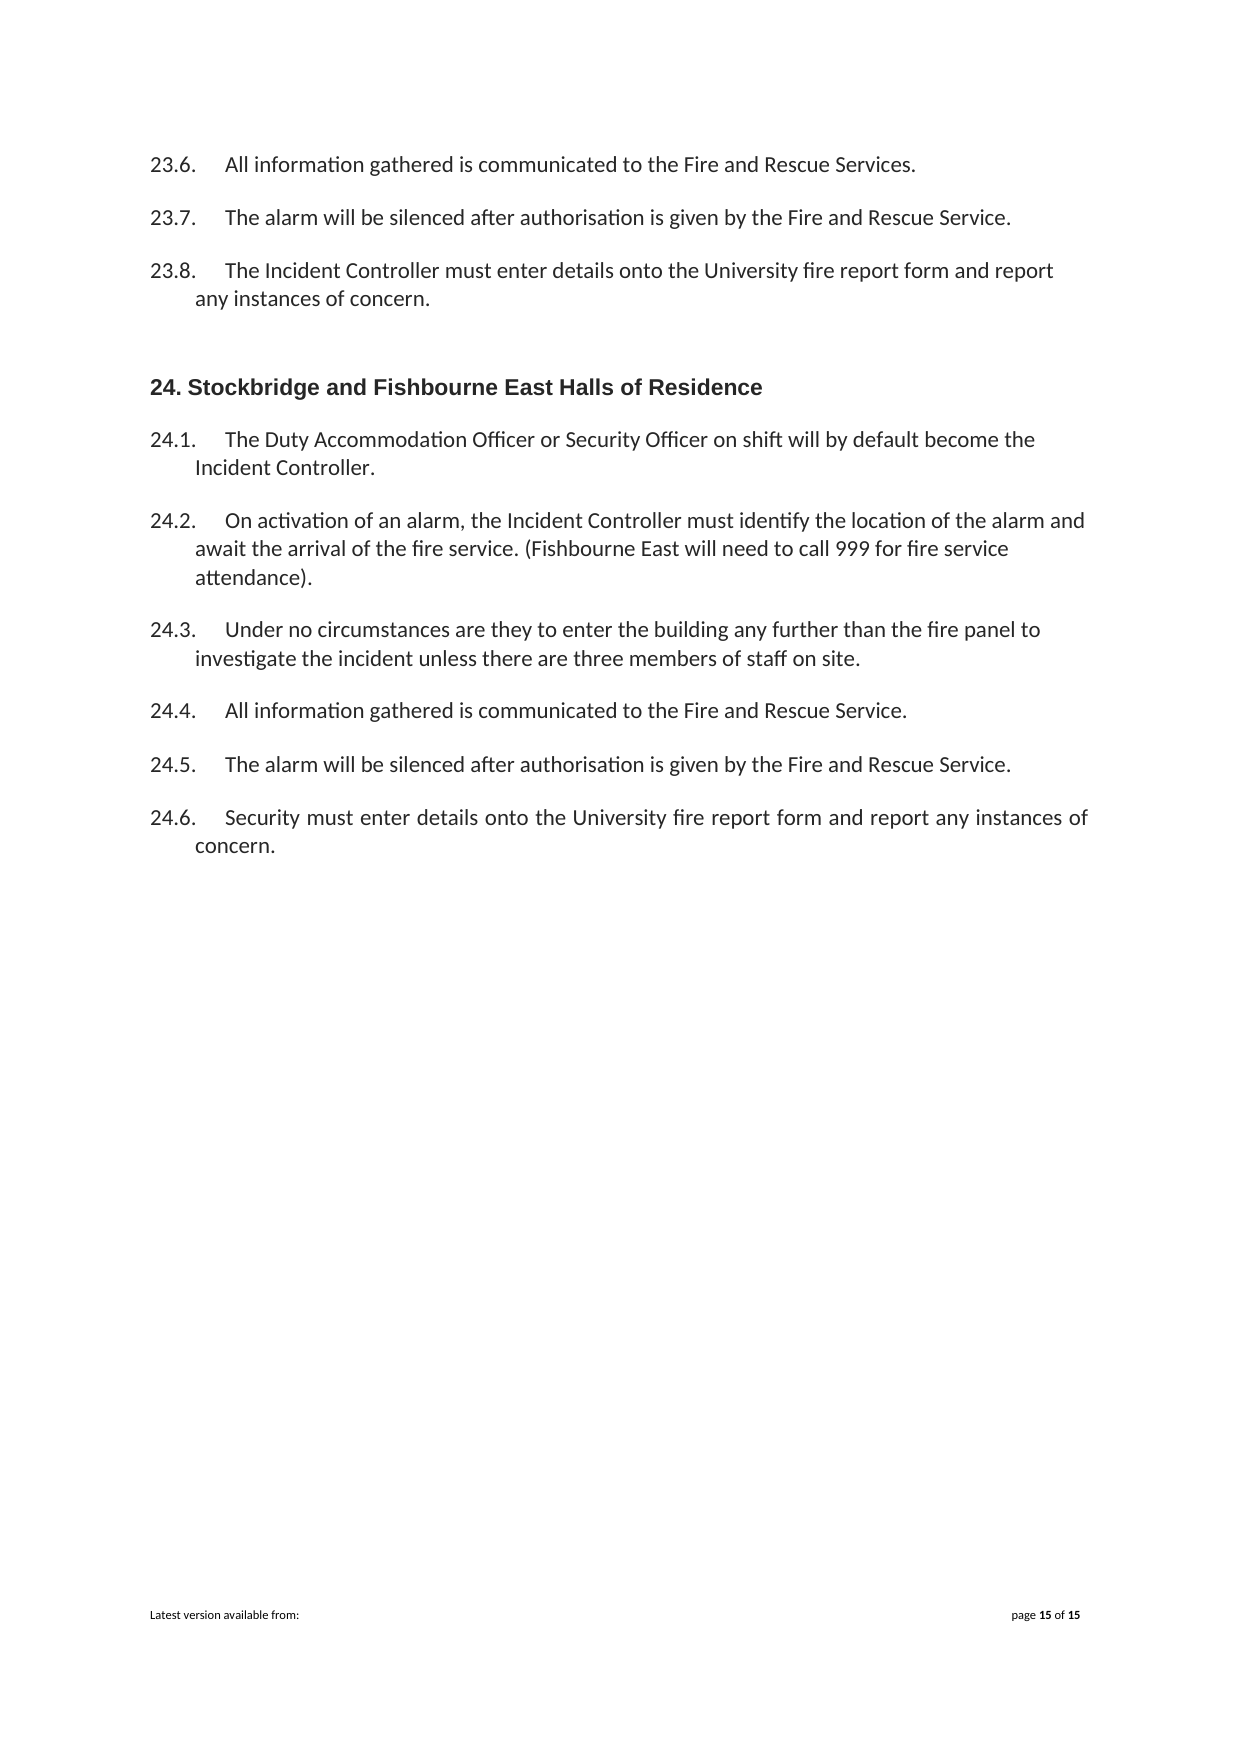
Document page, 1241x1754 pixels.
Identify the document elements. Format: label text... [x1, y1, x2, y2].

subtitle The Incident Controller must enter details onto the University fire report form and report any instances of concern. [150, 256, 1090, 312]
subtitle The Duty Accommodation Officer or Security Officer on shift will by default become the Incident Controller. [150, 426, 1090, 482]
subtitle Stockbridge and Fishbourne East Halls of Residence [150, 374, 1090, 401]
subtitle Security must enter details onto the University fire report form and report any instances of concern. [150, 803, 1090, 859]
subtitle All information gathered is communicated to the Fire and Rescue Services. [150, 150, 1090, 178]
subtitle On activation of an alarm, the Incident Controller must identify the location of the alarm and await the arrival of the fire service. (Fishbourne East will need to call 999 for fire service attendance). [150, 507, 1090, 591]
subtitle Under no circumstances are they to enter the building any further than the fire panel to investigate the incident unless there are three members of staff on site. [150, 616, 1090, 672]
subtitle The alarm will be silenced after authorisation is given by the Fire and Rescue Service. [150, 750, 1090, 778]
subtitle All information gathered is communicated to the Fire and Rescue Service. [150, 697, 1090, 725]
subtitle The alarm will be silenced after authorisation is given by the Fire and Rescue Service. [150, 203, 1090, 231]
